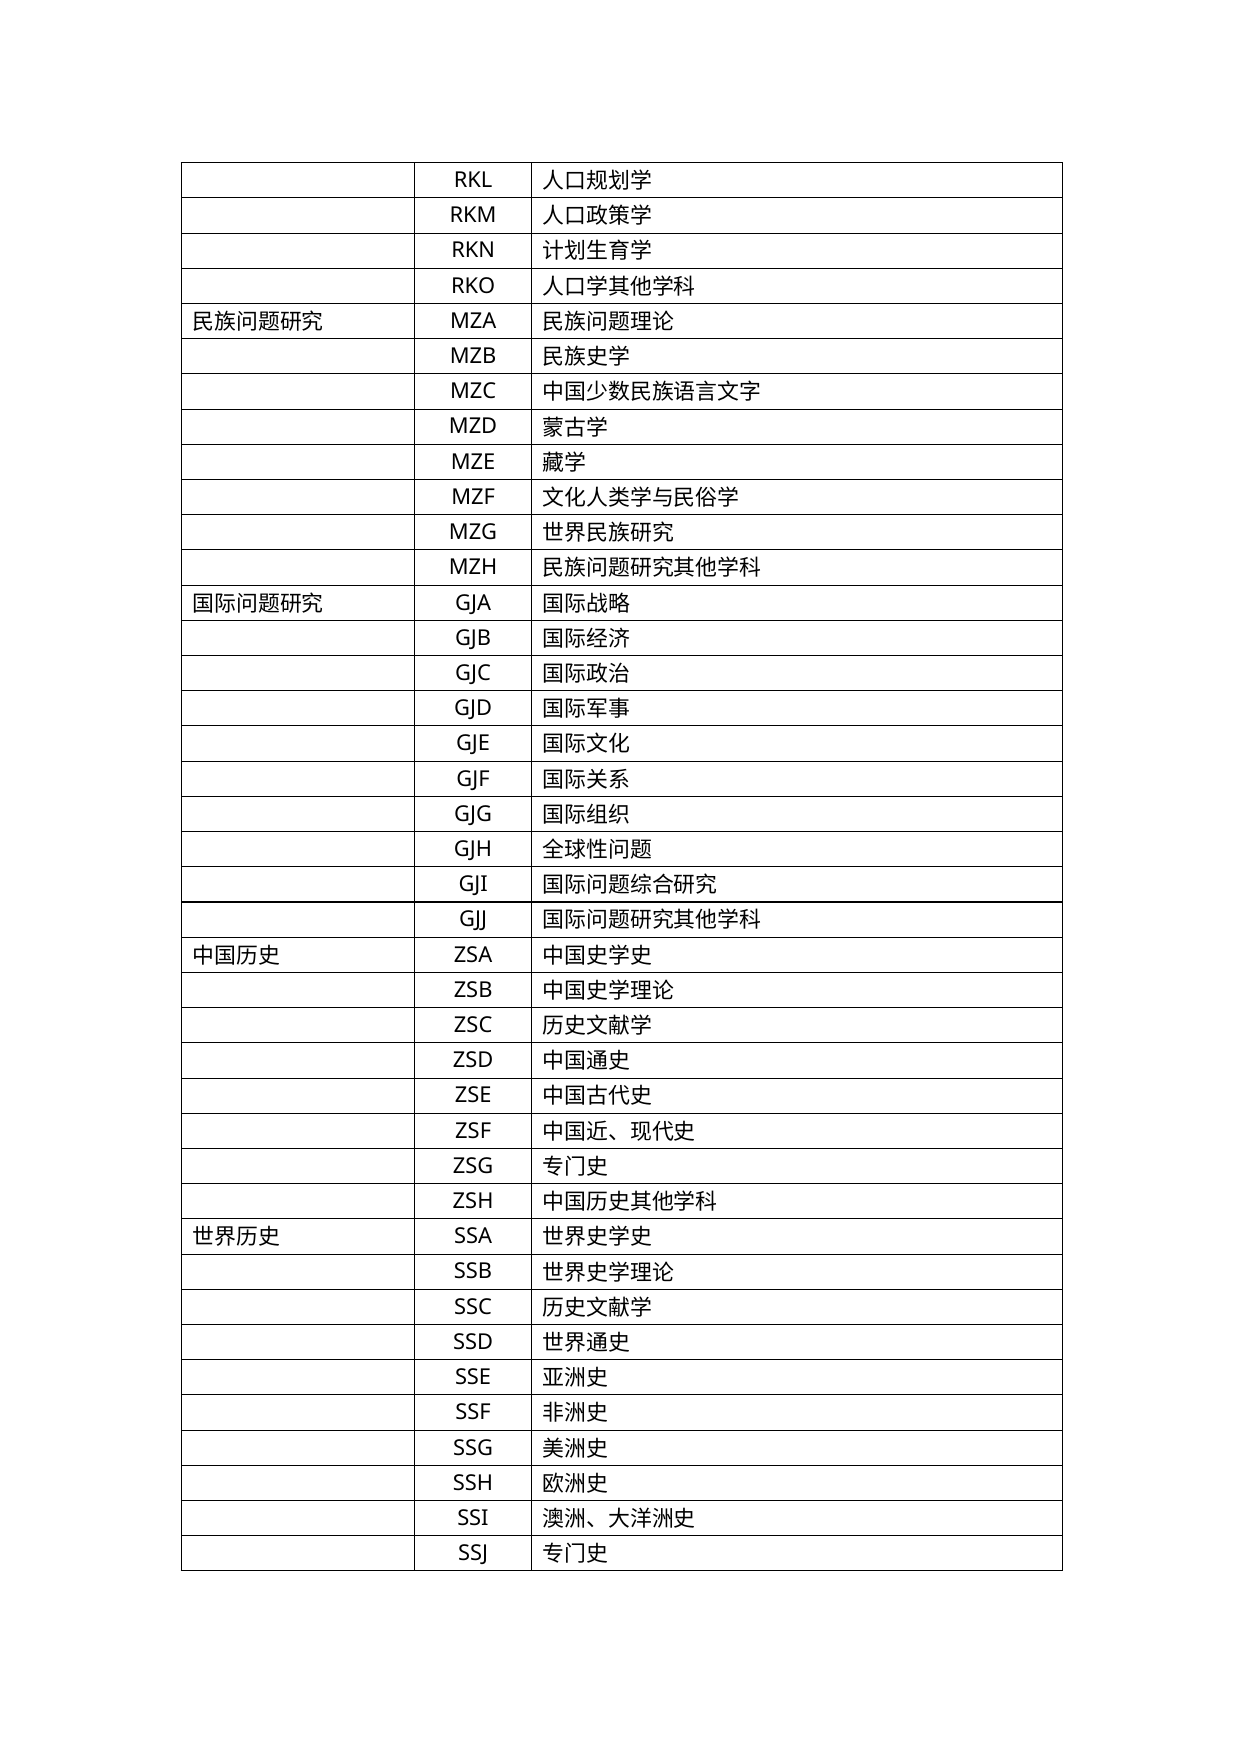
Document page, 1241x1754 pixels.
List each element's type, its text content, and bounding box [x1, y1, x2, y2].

table_cell GJG [415, 797, 531, 831]
table_cell SSH [415, 1466, 531, 1500]
table_cell GJA [415, 586, 531, 620]
table_cell MZF [415, 480, 531, 514]
table_cell GJE [415, 726, 531, 761]
table_cell [182, 1536, 414, 1570]
table_cell [182, 1431, 414, 1465]
table_cell MZA [415, 304, 531, 338]
table_cell [182, 726, 414, 761]
table_cell [182, 691, 414, 725]
table_cell 国际问题研究 [182, 586, 414, 620]
table_cell [182, 1290, 414, 1324]
table_cell SSC [415, 1290, 531, 1324]
table_cell 中国史学史 [532, 938, 1062, 972]
table_cell [182, 1149, 414, 1183]
table_cell 国际政治 [532, 656, 1062, 690]
table_cell 民族问题研究其他学科 [532, 550, 1062, 584]
table_cell [182, 1325, 414, 1359]
table_cell [182, 832, 414, 866]
table_cell 历史文献学 [532, 1290, 1062, 1324]
table_cell [182, 1114, 414, 1148]
table_cell 专门史 [532, 1149, 1062, 1183]
table_cell GJH [415, 832, 531, 866]
table_cell 国际问题研究其他学科 [532, 903, 1062, 937]
table_cell [182, 1501, 414, 1535]
table_cell [182, 903, 414, 937]
table_cell SSF [415, 1395, 531, 1429]
table_cell 蒙古学 [532, 410, 1062, 444]
table_cell 国际战略 [532, 586, 1062, 620]
table_cell 全球性问题 [532, 832, 1062, 866]
table_cell 中国少数民族语言文字 [532, 374, 1062, 408]
table_cell SSE [415, 1360, 531, 1394]
table_cell MZE [415, 445, 531, 479]
table_cell MZB [415, 339, 531, 373]
table_cell GJD [415, 691, 531, 725]
table_cell [182, 1079, 414, 1113]
table_cell MZD [415, 410, 531, 444]
table_cell 世界民族研究 [532, 515, 1062, 549]
table_cell [182, 550, 414, 584]
table_cell 世界通史 [532, 1325, 1062, 1359]
table_cell ZSG [415, 1149, 531, 1183]
table_cell 澳洲、大洋洲史 [532, 1501, 1062, 1535]
table_cell [182, 269, 414, 303]
table_cell [182, 1008, 414, 1042]
table_cell [182, 163, 414, 197]
table_cell RKN [415, 234, 531, 268]
table_cell [182, 1466, 414, 1500]
table_cell [182, 1255, 414, 1289]
table_cell 中国历史其他学科 [532, 1184, 1062, 1218]
table_cell [182, 1184, 414, 1218]
table_cell [182, 445, 414, 479]
table_cell RKM [415, 198, 531, 232]
table_cell 文化人类学与民俗学 [532, 480, 1062, 514]
table_cell [182, 973, 414, 1007]
table_cell 国际军事 [532, 691, 1062, 725]
table_cell 专门史 [532, 1536, 1062, 1570]
table_cell 民族问题研究 [182, 304, 414, 338]
table_cell 中国历史 [182, 938, 414, 972]
table_cell ZSE [415, 1079, 531, 1113]
table_cell 中国通史 [532, 1043, 1062, 1077]
table_cell ZSD [415, 1043, 531, 1077]
table_cell 民族史学 [532, 339, 1062, 373]
table_cell 国际问题综合研究 [532, 867, 1062, 901]
table_cell ZSH [415, 1184, 531, 1218]
table_cell [182, 1360, 414, 1394]
table_cell [182, 515, 414, 549]
table_cell 民族问题理论 [532, 304, 1062, 338]
table_cell 国际组织 [532, 797, 1062, 831]
table_cell MZC [415, 374, 531, 408]
table_cell MZG [415, 515, 531, 549]
table_cell 世界历史 [182, 1219, 414, 1253]
table_cell GJB [415, 621, 531, 655]
table_cell 非洲史 [532, 1395, 1062, 1429]
table_cell [182, 339, 414, 373]
table_cell [182, 1043, 414, 1077]
table_cell 亚洲史 [532, 1360, 1062, 1394]
table_cell GJC [415, 656, 531, 690]
table_cell 欧洲史 [532, 1466, 1062, 1500]
table_cell [182, 797, 414, 831]
table_cell 国际关系 [532, 762, 1062, 796]
table_cell 世界史学理论 [532, 1255, 1062, 1289]
table_cell [182, 867, 414, 901]
table_cell RKL [415, 163, 531, 197]
table_cell 人口政策学 [532, 198, 1062, 232]
table_cell 计划生育学 [532, 234, 1062, 268]
table_cell 人口规划学 [532, 163, 1062, 197]
table_cell 中国古代史 [532, 1079, 1062, 1113]
table_cell RKO [415, 269, 531, 303]
table_cell [182, 621, 414, 655]
table_cell [182, 374, 414, 408]
table_cell 世界史学史 [532, 1219, 1062, 1253]
table_cell 历史文献学 [532, 1008, 1062, 1042]
table_cell GJI [415, 867, 531, 901]
table_cell 藏学 [532, 445, 1062, 479]
table_cell SSG [415, 1431, 531, 1465]
table_cell 中国史学理论 [532, 973, 1062, 1007]
table_cell 人口学其他学科 [532, 269, 1062, 303]
table_cell SSA [415, 1219, 531, 1253]
table_cell ZSA [415, 938, 531, 972]
table_cell SSB [415, 1255, 531, 1289]
table_cell 国际文化 [532, 726, 1062, 761]
table_cell 美洲史 [532, 1431, 1062, 1465]
table_cell [182, 1395, 414, 1429]
table_cell ZSF [415, 1114, 531, 1148]
table_cell [182, 234, 414, 268]
table_cell [182, 656, 414, 690]
table_cell SSJ [415, 1536, 531, 1570]
table_cell [182, 480, 414, 514]
table_cell 国际经济 [532, 621, 1062, 655]
table_cell [182, 198, 414, 232]
table_cell [182, 762, 414, 796]
table_cell SSI [415, 1501, 531, 1535]
table_cell ZSC [415, 1008, 531, 1042]
table_cell SSD [415, 1325, 531, 1359]
table_cell GJJ [415, 903, 531, 937]
table_cell ZSB [415, 973, 531, 1007]
table_cell [182, 410, 414, 444]
table_cell 中国近、现代史 [532, 1114, 1062, 1148]
table_cell MZH [415, 550, 531, 584]
table_cell GJF [415, 762, 531, 796]
